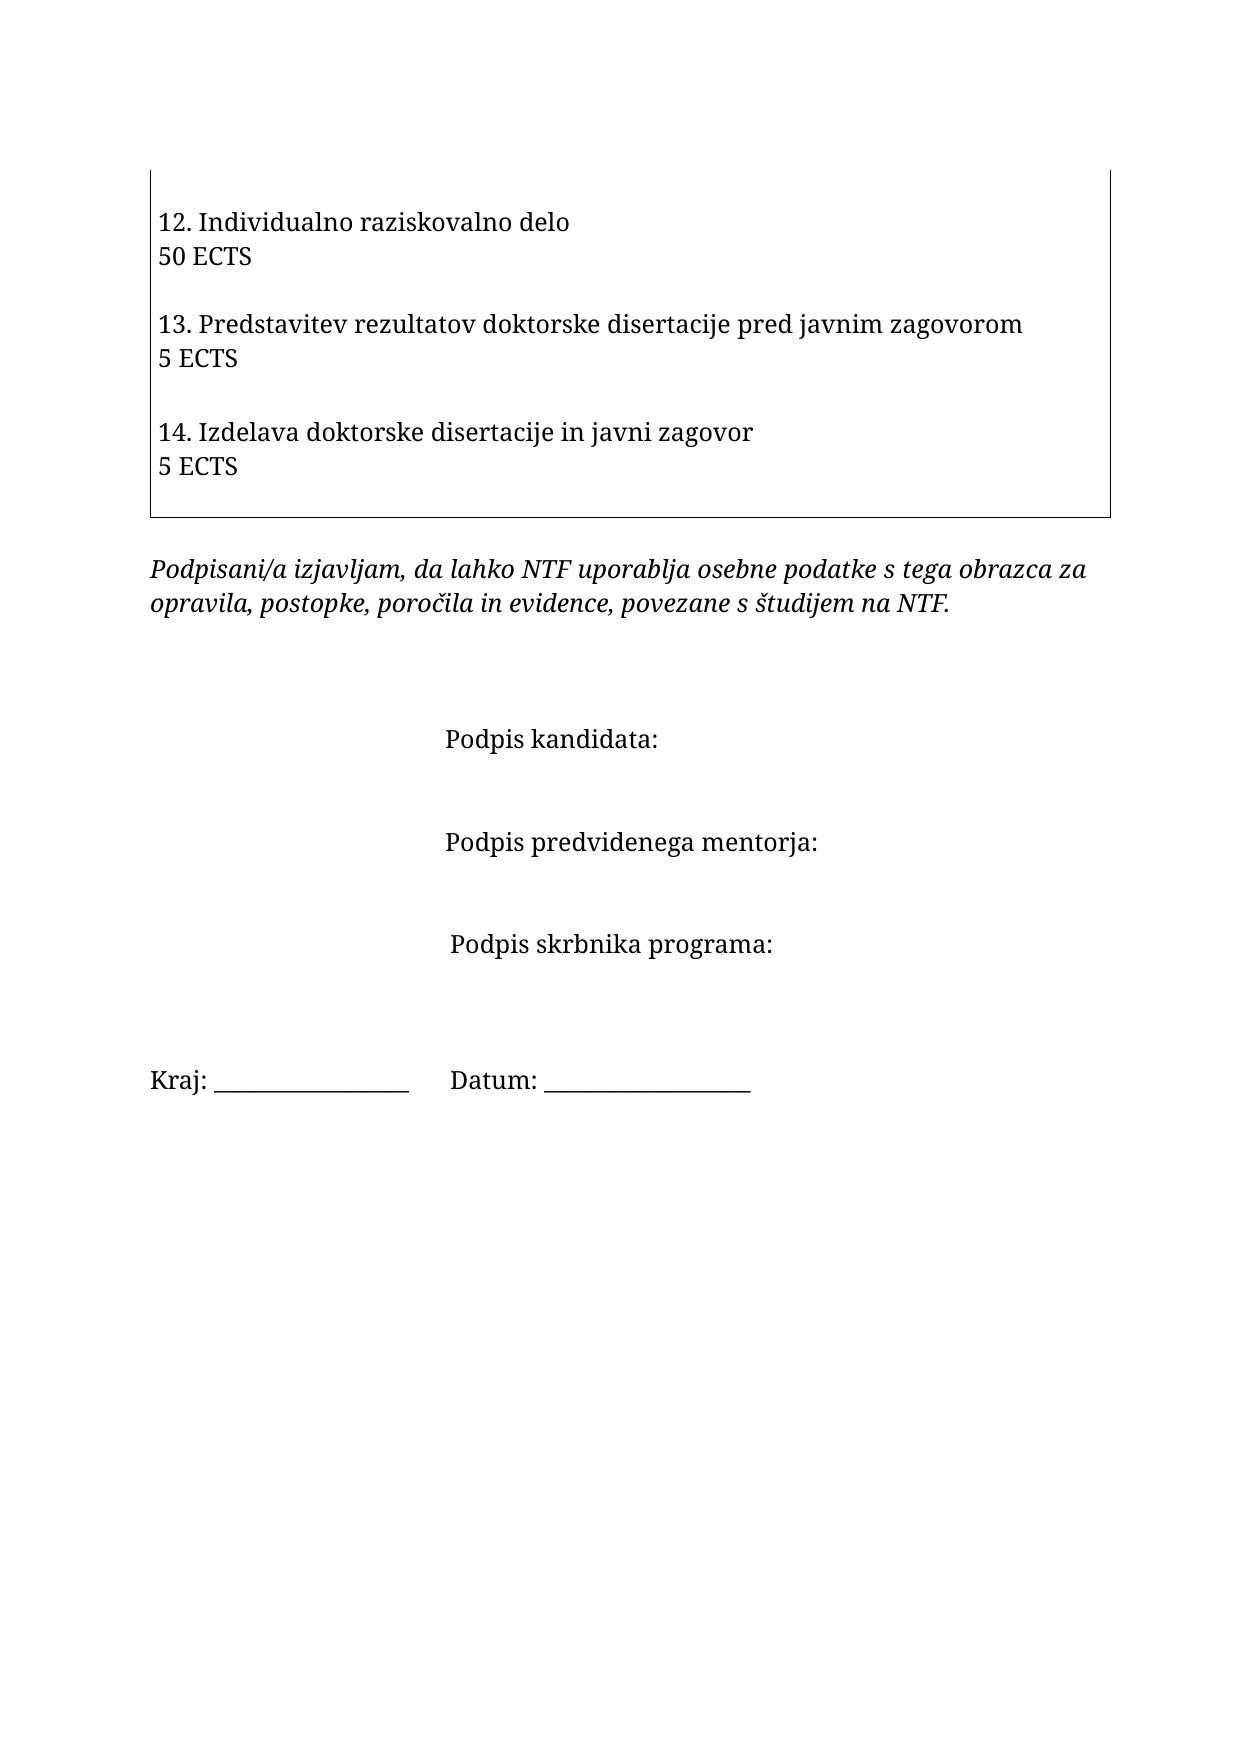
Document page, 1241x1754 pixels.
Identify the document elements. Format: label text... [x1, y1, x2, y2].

text Kraj: _________________ Datum: __________________ [150, 1063, 1090, 1097]
table_cell 12. Individualno raziskovalno delo 50 ECTS [151, 170, 1110, 272]
table_cell 14. Izdelava doktorske disertacije in javni zagovor 5 ECTS [151, 414, 1110, 517]
text Podpis skrbnika programa: [150, 926, 1090, 960]
text Podpis predvidenega mentorja: [371, 824, 1090, 858]
text Podpisani/a izjavljam, da lahko NTF uporablja osebne podatke s tega obrazca za opravila, postopke, poročila in evidence, povezane s študijem na NTF. [150, 552, 1090, 620]
text Podpis kandidata: [371, 722, 1090, 756]
table_cell 13. Predstavitev rezultatov doktorske disertacije pred javnim zagovorom 5 ECTS [151, 273, 1110, 414]
